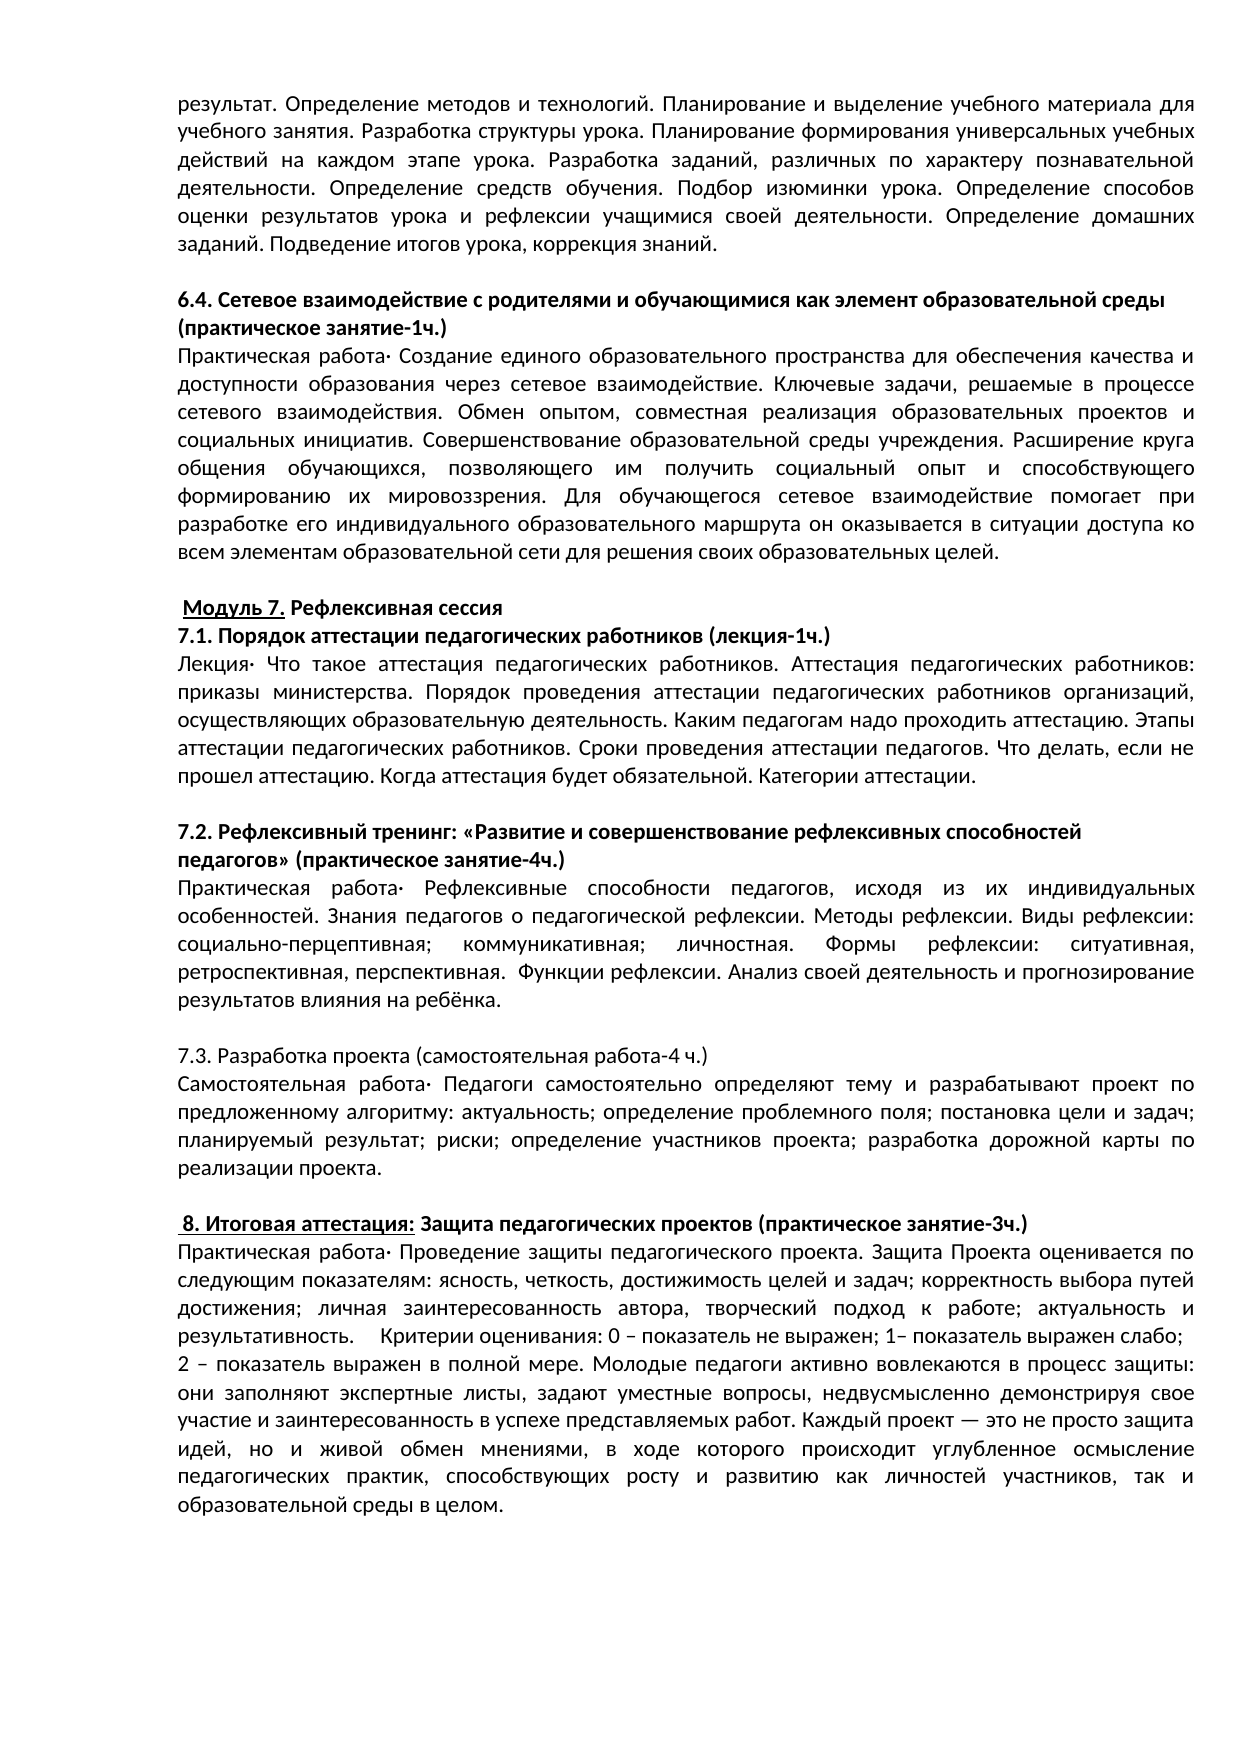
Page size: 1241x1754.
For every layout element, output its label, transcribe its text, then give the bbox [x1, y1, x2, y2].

text 7.3. Разработка проекта (самостоятельная работа-4 ч.) [177, 1041, 1196, 1069]
text 7.2. Рефлексивный тренинг: «Развитие и совершенствование рефлексивных способностей педагогов» (практическое занятие-4ч.) [177, 817, 1196, 873]
text Практическая работа· Создание единого образовательного пространства для обеспечения качества и доступности образования через сетевое взаимодействие. Ключевые задачи, решаемые в процессе сетевого взаимодействия. Обмен опытом, совместная реализация образовательных проектов и социальных инициатив. Совершенствование образовательной среды учреждения. Расширение круга общения обучающихся, позволяющего им получить социальный опыт и способствующего формированию их мировоззрения. Для обучающегося сетевое взаимодействие помогает при разработке его индивидуального образовательного маршрута он оказывается в ситуации доступа ко всем элементам образовательной сети для решения своих образовательных целей. [177, 341, 1196, 565]
text 6.4. Сетевое взаимодействие с родителями и обучающимися как элемент образовательной среды (практическое занятие-1ч.) [177, 285, 1196, 341]
text Самостоятельная работа· Педагоги самостоятельно определяют тему и разрабатывают проект по предложенному алгоритму: актуальность; определение проблемного поля; постановка цели и задач; планируемый результат; риски; определение участников проекта; разработка дорожной карты по реализации проекта. [177, 1069, 1196, 1181]
text Лекция· Что такое аттестация педагогических работников. Аттестация педагогических работников: приказы министерства. Порядок проведения аттестации педагогических работников организаций, осуществляющих образовательную деятельность. Каким педагогам надо проходить аттестацию. Этапы аттестации педагогических работников. Сроки проведения аттестации педагогов. Что делать, если не прошел аттестацию. Когда аттестация будет обязательной. Категории аттестации. [177, 649, 1196, 789]
text Модуль 7. Рефлексивная сессия [177, 593, 1196, 621]
text 7.1. Порядок аттестации педагогических работников (лекция-1ч.) [177, 621, 1196, 649]
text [177, 89, 1196, 257]
text Практическая работа· Проведение защиты педагогического проекта. Защита Проекта оценивается по следующим показателям: ясность, четкость, достижимость целей и задач; корректность выбора путей достижения; личная заинтересованность автора, творческий подход к работе; актуальность и результативность. Критерии оценивания: 0 – показатель не выражен; 1– показатель выражен слабо; [177, 1237, 1196, 1349]
text 2 – показатель выражен в полной мере. Молодые педагоги активно вовлекаются в процесс защиты: они заполняют экспертные листы, задают уместные вопросы, недвусмысленно демонстрируя свое участие и заинтересованность в успехе представляемых работ. Каждый проект — это не просто защита идей, но и живой обмен мнениями, в ходе которого происходит углубленное осмысление педагогических практик, способствующих росту и развитию как личностей участников, так и образовательной среды в целом. [177, 1349, 1196, 1518]
text Практическая работа· Рефлексивные способности педагогов, исходя из их индивидуальных особенностей. Знания педагогов о педагогической рефлексии. Методы рефлексии. Виды рефлексии: социально-перцептивная; коммуникативная; личностная. Формы рефлексии: ситуативная, ретроспективная, перспективная. Функции рефлексии. Анализ своей деятельность и прогнозирование результатов влияния на ребёнка. [177, 873, 1196, 1013]
text 8. Итоговая аттестация: Защита педагогических проектов (практическое занятие-3ч.) [177, 1209, 1196, 1237]
